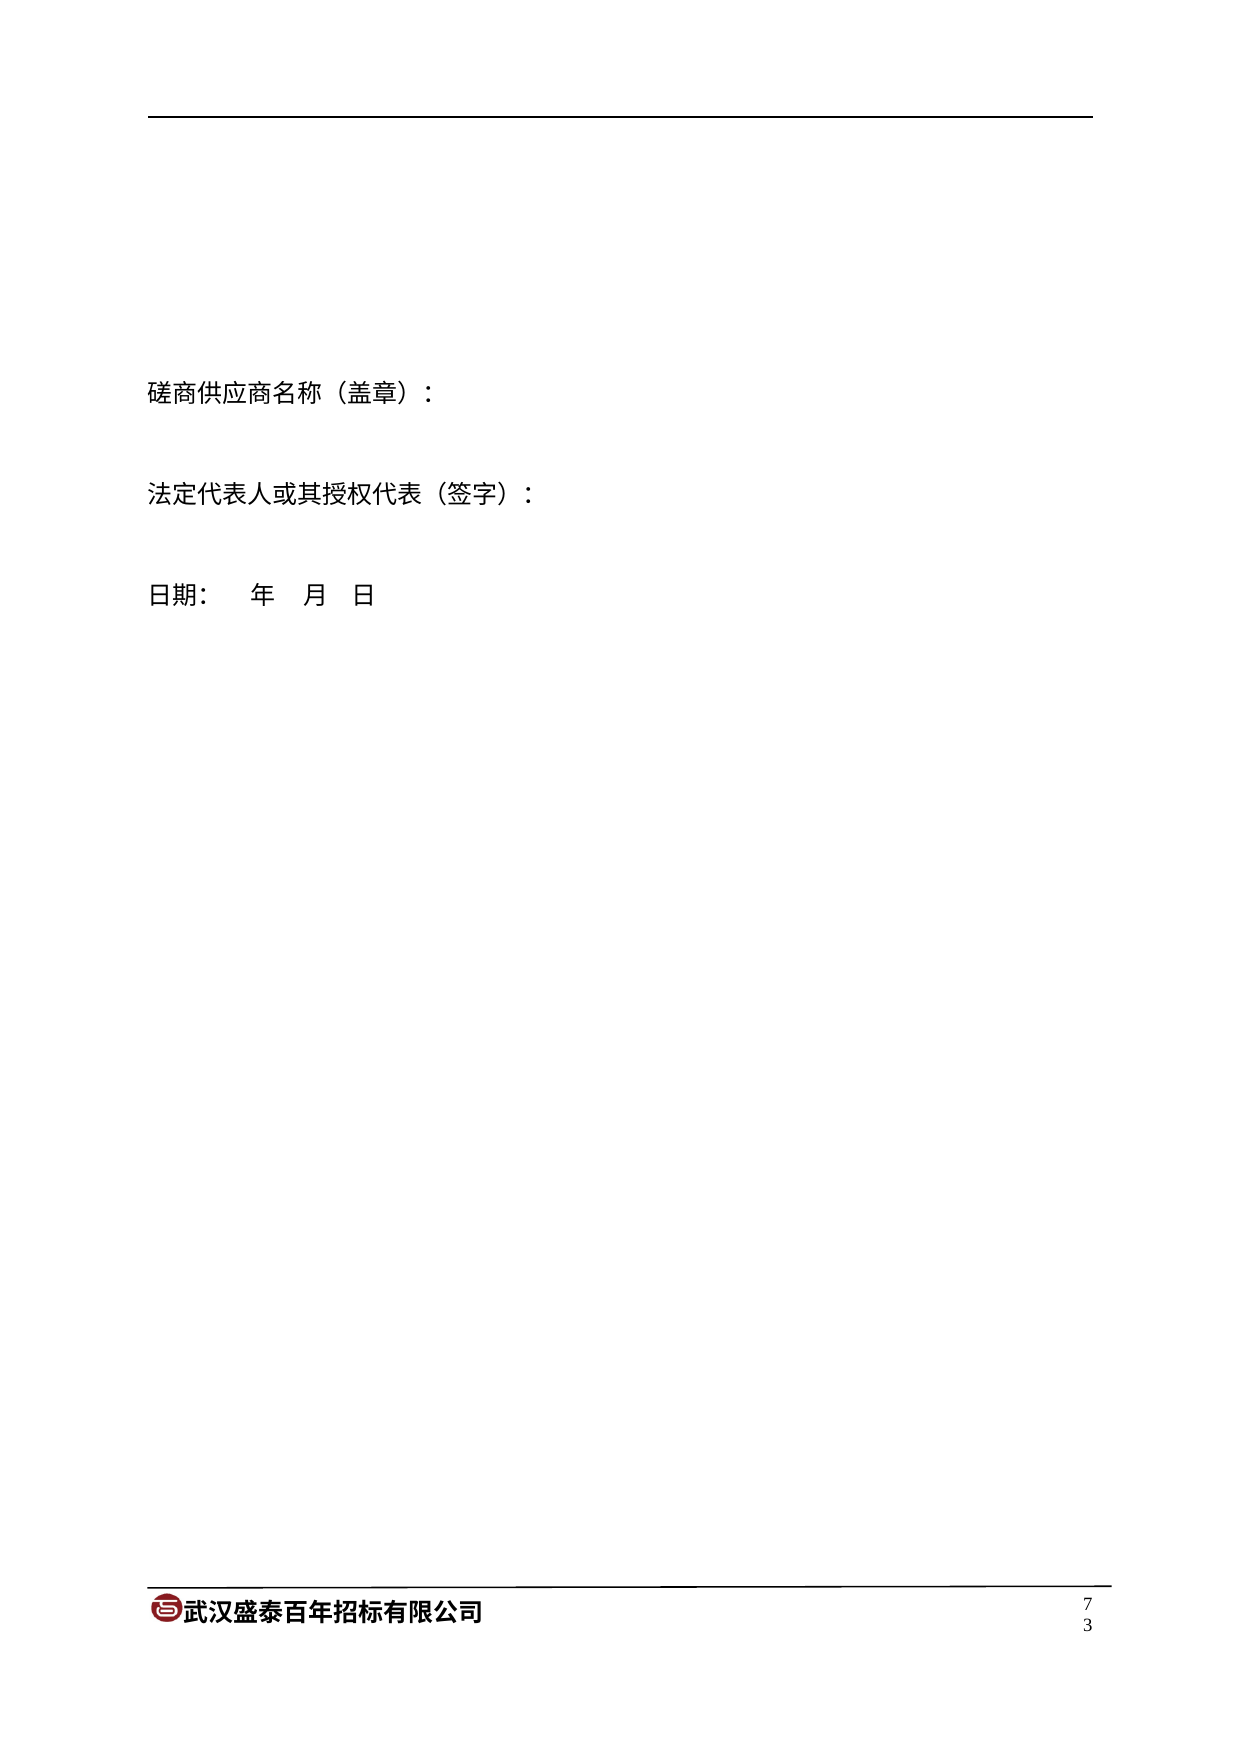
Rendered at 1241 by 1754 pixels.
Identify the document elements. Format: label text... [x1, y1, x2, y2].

text 日期： 年 月 日 [148, 561, 1093, 626]
text 磋商供应商名称（盖章）： [148, 359, 1093, 424]
picture [147, 1593, 184, 1622]
text 法定代表人或其授权代表（签字）： [148, 460, 1093, 525]
